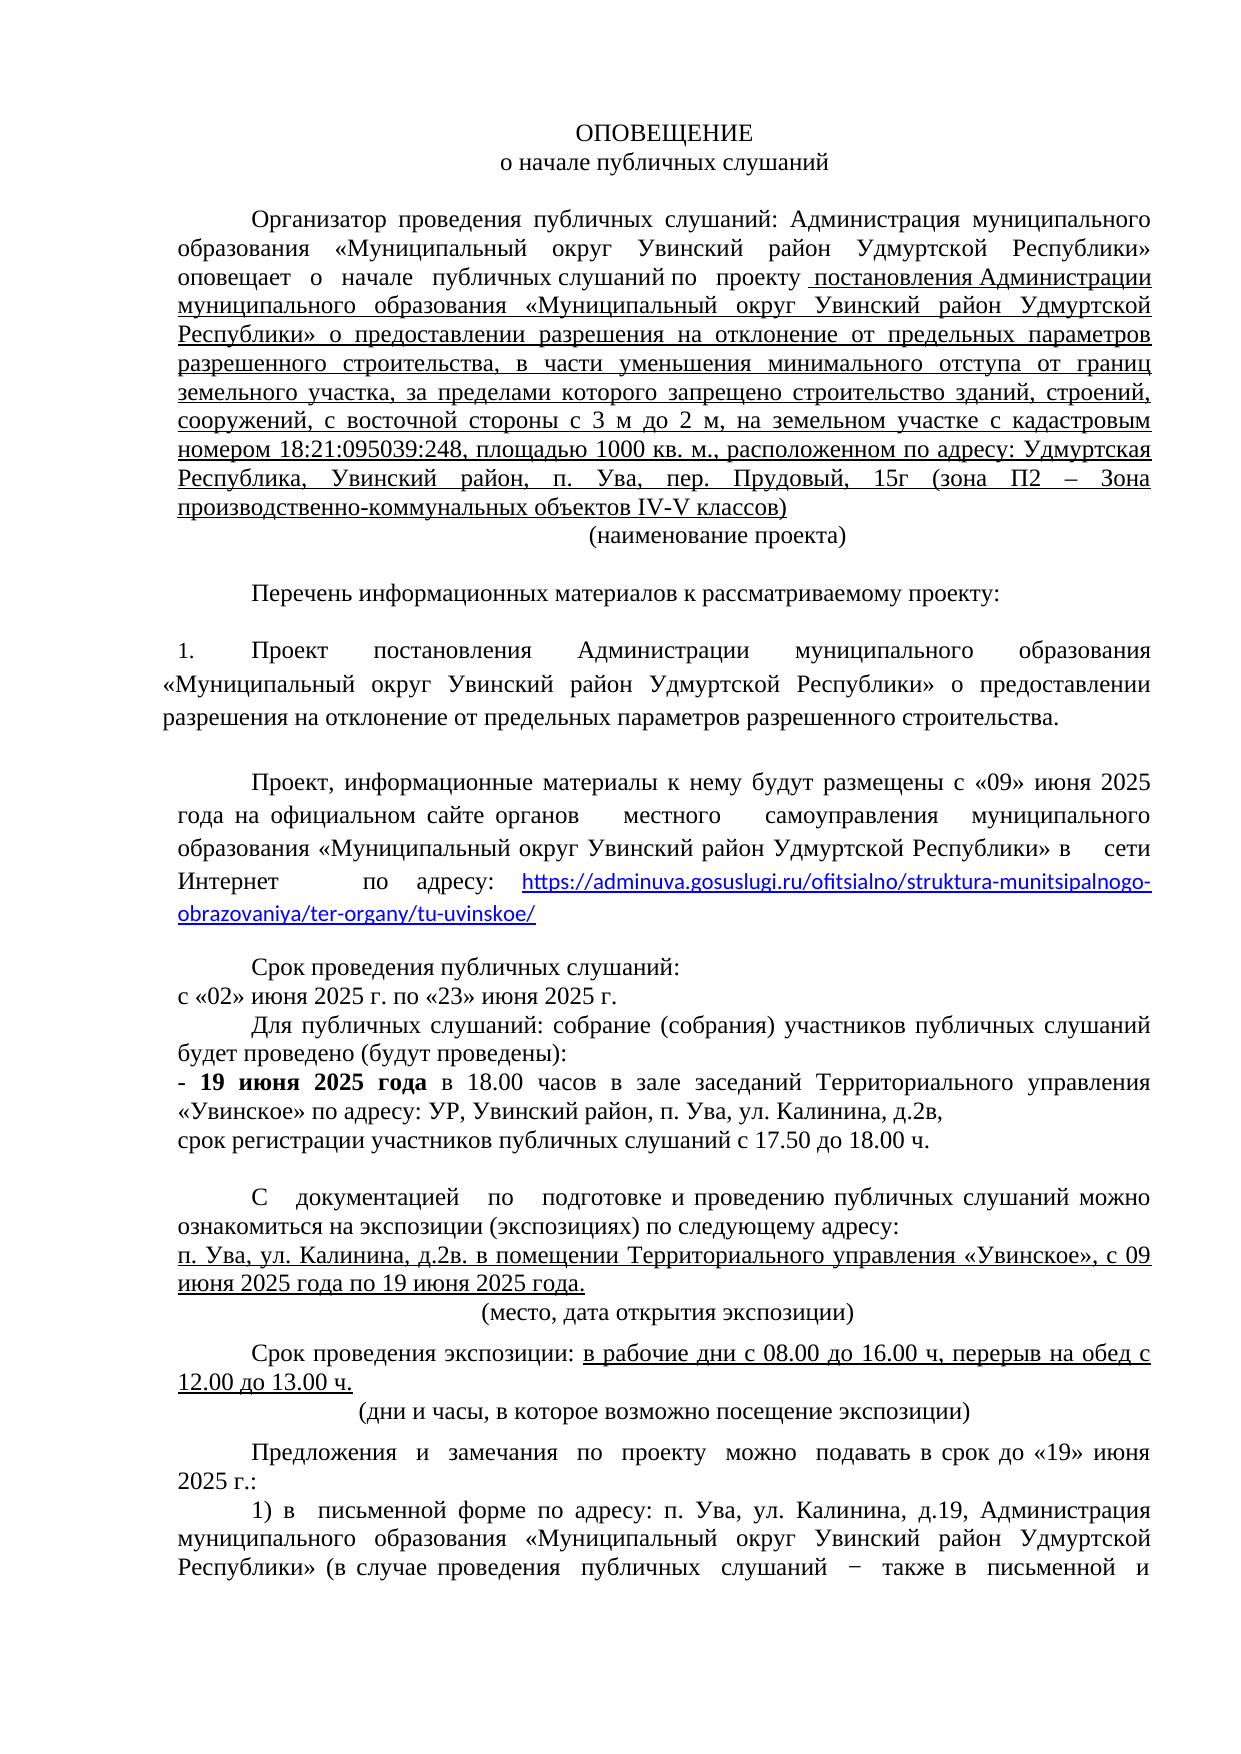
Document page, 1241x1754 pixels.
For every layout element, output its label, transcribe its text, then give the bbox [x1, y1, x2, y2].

text п. Ува, ул. Калинина, д.2в. в помещении Территориального управления «Увинское», с 09 июня 2025 года по 19 июня 2025 года. [177, 1266, 1152, 1297]
text Предложения и замечания по проекту можно подавать в срок до «19» июня 2025 г.: [177, 1437, 1152, 1495]
text ОПОВЕЩЕНИЕ [177, 118, 1152, 147]
text Для публичных слушаний: собрание (собрания) участников публичных слушаний будет проведено (будут проведены): [177, 1010, 1152, 1067]
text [177, 1495, 1152, 1581]
text (дни и часы, в которое возможно посещение экспозиции) [177, 1396, 1152, 1425]
text Срок проведения экспозиции: в рабочие дни с 08.00 до 16.00 ч, перерыв на обед с 12.00 до 13.00 ч. [177, 1338, 1152, 1396]
text с «02» июня 2025 г. по «23» июня 2025 г. [177, 981, 1152, 1010]
text п. Ува, ул. Калинина, д.2в. в помещении Территориального управления «Увинское», с 09 июня 2025 года по 19 июня 2025 года. [177, 1240, 1152, 1265]
text Срок проведения публичных слушаний: [177, 952, 1152, 981]
text Организатор проведения публичных слушаний: Администрация муниципального образования «Муниципальный округ Увинский район Удмуртской Республики» оповещает о начале публичных слушаний по проекту постановления Администрации муниципального образования «Муниципальный округ Увинский район Удмуртской Республики» о предоставлении разрешения на отклонение от предельных параметров разрешенного строительства, в части уменьшения минимального отступа от границ земельного участка, за пределами которого запрещено строительство зданий, строений, сооружений, с восточной стороны с 3 м до 2 м, на земельном участке с кадастровым номером 18:21:095039:248, площадью 1000 кв. м., расположенном по адресу: Удмуртская Республика, Увинский район, п. Ува, пер. Прудовый, 15г (зона П2 – Зона производственно-коммунальных объектов IV-V классов) [177, 460, 1152, 521]
text (место, дата открытия экспозиции) [177, 1297, 1152, 1326]
list Проект, информационные материалы к нему будут размещены с «09» июня 2025 года на официальном сайте органов местного самоуправления муниципального образования «Муниципальный округ Увинский район Удмуртской Республики» в сети Интернет по адресу: https://adminuva.gosuslugi.ru/ofitsialno/struktura-munitsipalnogo-obrazovaniya/ter-organy/tu-uvinskoe/ [177, 767, 1152, 927]
text о начале публичных слушаний [177, 147, 1152, 176]
text Организатор проведения публичных слушаний: Администрация муниципального образования «Муниципальный округ Увинский район Удмуртской Республики» оповещает о начале публичных слушаний по проекту постановления Администрации муниципального образования «Муниципальный округ Увинский район Удмуртской Республики» о предоставлении разрешения на отклонение от предельных параметров разрешенного строительства, в части уменьшения минимального отступа от границ земельного участка, за пределами которого запрещено строительство зданий, строений, сооружений, с восточной стороны с 3 м до 2 м, на земельном участке с кадастровым номером 18:21:095039:248, площадью 1000 кв. м., расположенном по адресу: Удмуртская Республика, Увинский район, п. Ува, пер. Прудовый, 15г (зона П2 – Зона производственно-коммунальных объектов IV-V классов) [177, 204, 1152, 316]
text срок регистрации участников публичных слушаний с 17.50 до 18.00 ч. [177, 1125, 1152, 1153]
list Проект постановления Администрации муниципального образования «Муниципальный округ Увинский район Удмуртской Республики» о предоставлении разрешения на отклонение от предельных параметров разрешенного строительства. [162, 636, 1152, 730]
text Организатор проведения публичных слушаний: Администрация муниципального образования «Муниципальный округ Увинский район Удмуртской Республики» оповещает о начале публичных слушаний по проекту постановления Администрации муниципального образования «Муниципальный округ Увинский район Удмуртской Республики» о предоставлении разрешения на отклонение от предельных параметров разрешенного строительства, в части уменьшения минимального отступа от границ земельного участка, за пределами которого запрещено строительство зданий, строений, сооружений, с восточной стороны с 3 м до 2 м, на земельном участке с кадастровым номером 18:21:095039:248, площадью 1000 кв. м., расположенном по адресу: Удмуртская Республика, Увинский район, п. Ува, пер. Прудовый, 15г (зона П2 – Зона производственно-коммунальных объектов IV-V классов) [177, 374, 1152, 431]
text С документацией по подготовке и проведению публичных слушаний можно ознакомиться на экспозиции (экспозициях) по следующему адресу: [177, 1182, 1152, 1240]
text - 19 июня 2025 года в 18.00 часов в зале заседаний Территориального управления «Увинское» по адресу: УР, Увинский район, п. Ува, ул. Калинина, д.2в, [177, 1067, 1152, 1125]
text Перечень информационных материалов к рассматриваемому проекту: [177, 578, 1152, 607]
text (наименование проекта) [177, 521, 1152, 549]
